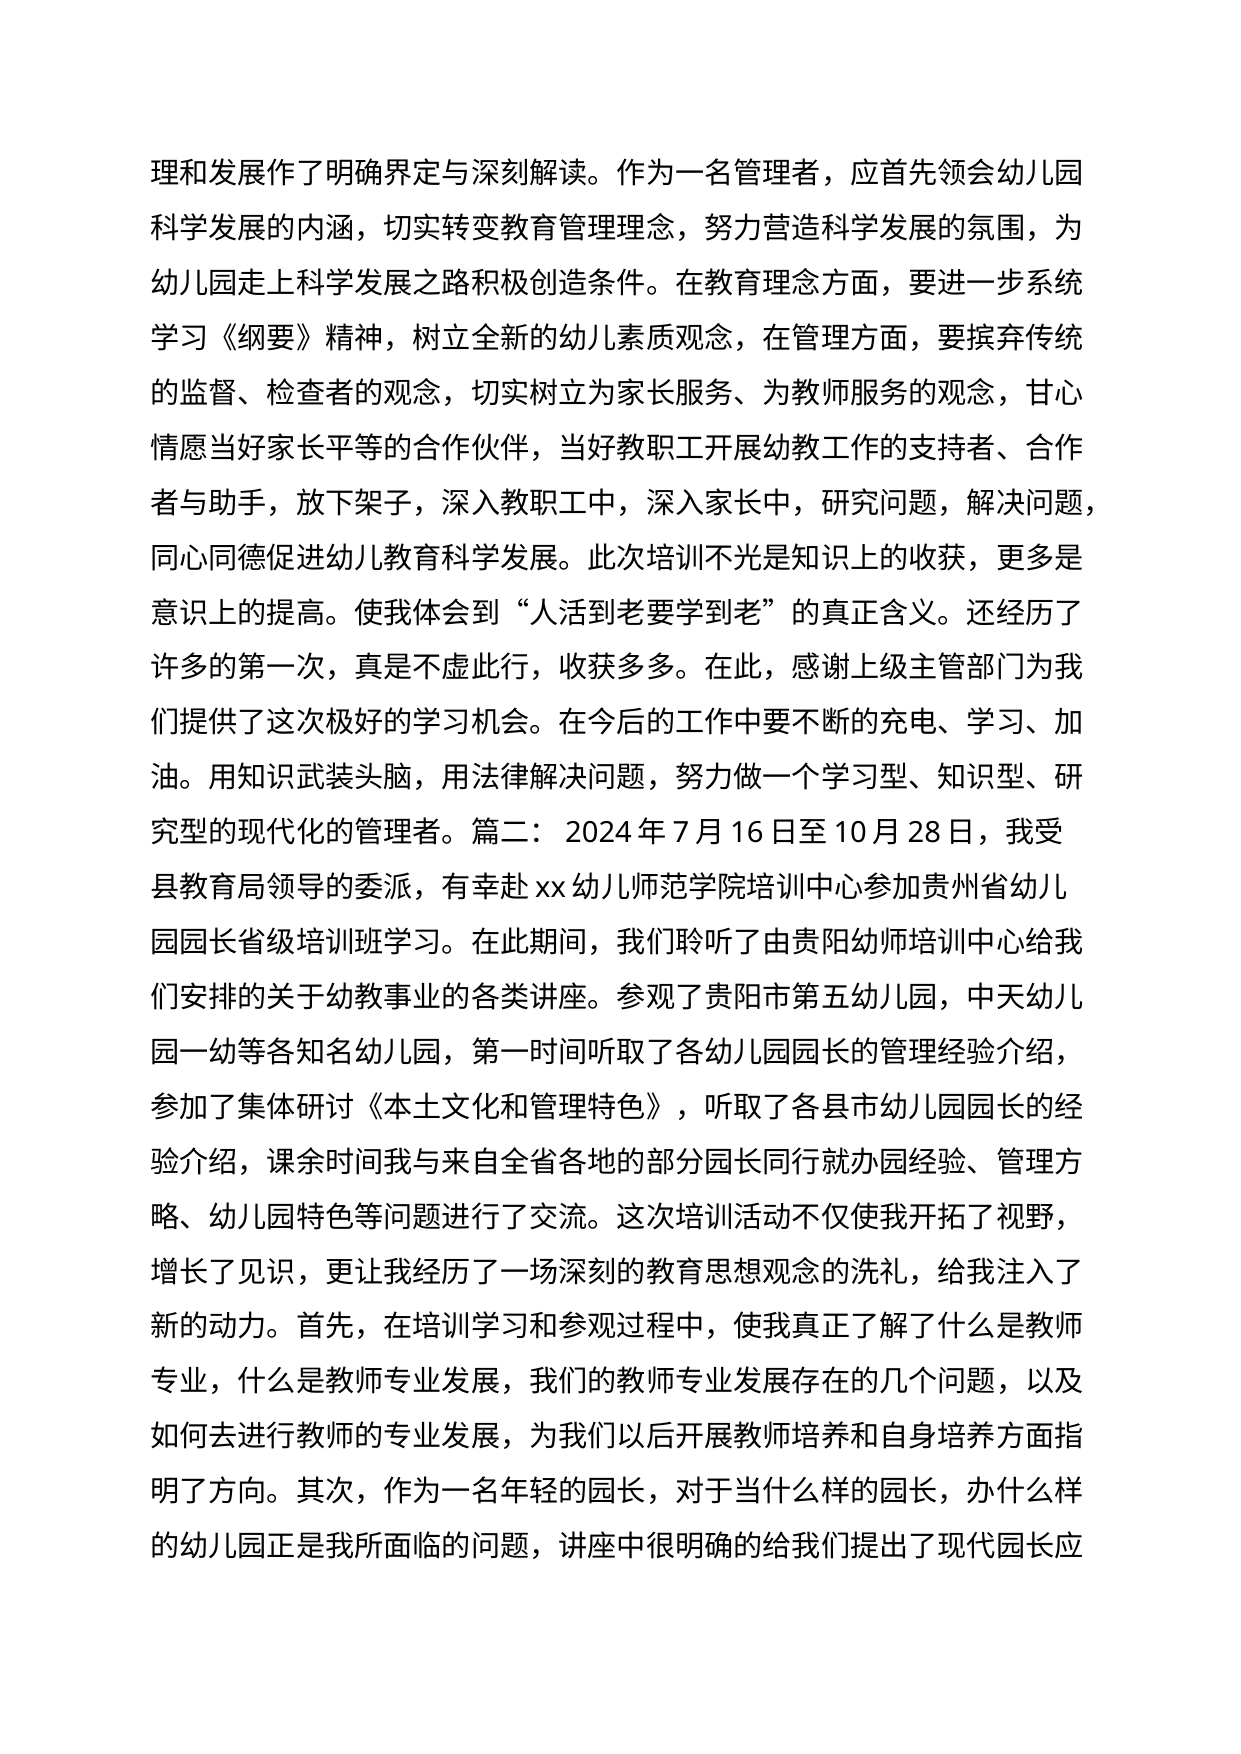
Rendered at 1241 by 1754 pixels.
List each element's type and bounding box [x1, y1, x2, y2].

text [150, 150, 1090, 1565]
